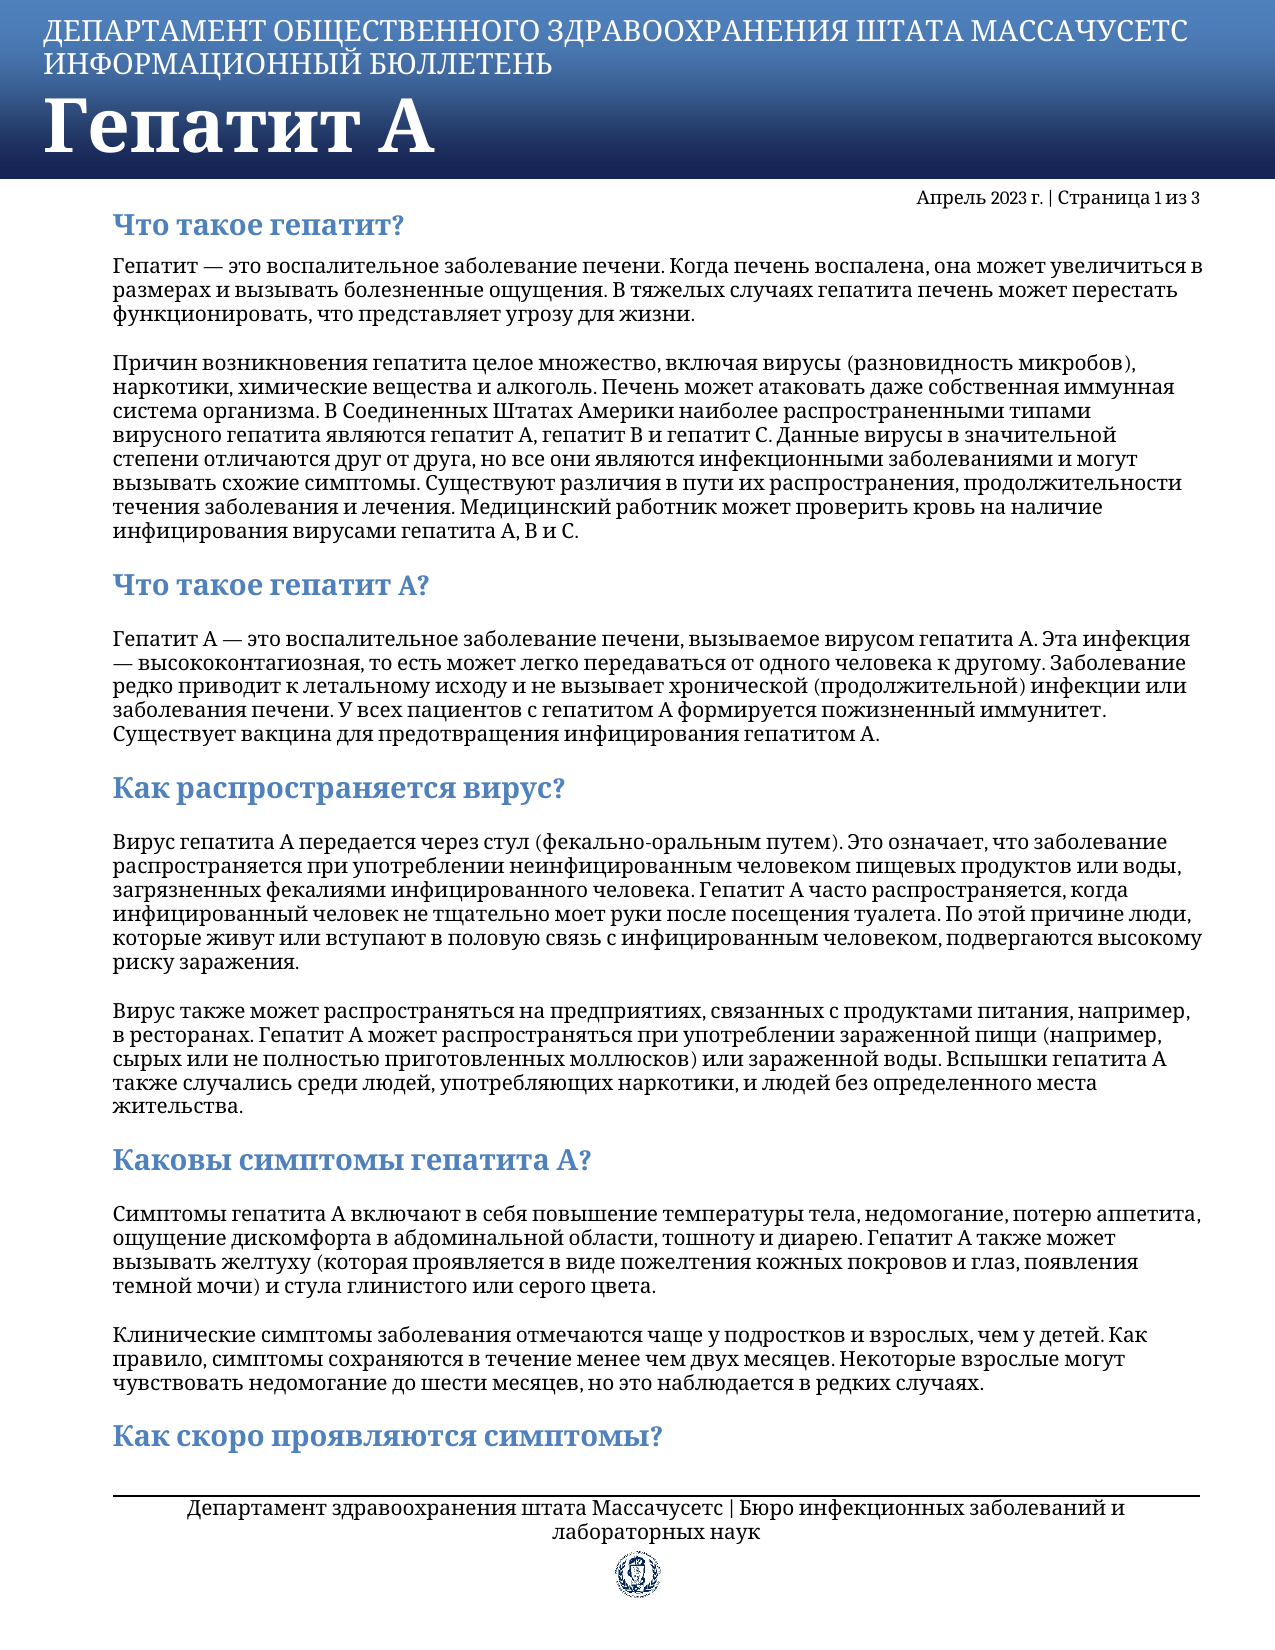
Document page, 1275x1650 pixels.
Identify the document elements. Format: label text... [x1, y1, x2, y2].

text Причин возникновения гепатита целое множество, включая вирусы (разновидность микробов), наркотики, химические вещества и алкоголь. Печень может атаковать даже собственная иммунная система организма. В Соединенных Штатах Америки наиболее распространенными типами вирусного гепатита являются гепатит А, гепатит В и гепатит С. Данные вирусы в значительной степени отличаются друг от друга, но все они являются инфекционными заболеваниями и могут вызывать схожие симптомы. Существуют различия в пути их распространения, продолжительности течения заболевания и лечения. Медицинский работник может проверить кровь на наличие инфицирования вирусами гепатита А, В и С. [112, 352, 1205, 544]
text Как распространяется вирус? [112, 772, 1162, 806]
text Апрель 2023 г. | Страница 1 из 3 [112, 187, 1200, 209]
text Клинические симптомы заболевания отмечаются чаще у подростков и взрослых, чем у детей. Как правило, симптомы сохраняются в течение менее чем двух месяцев. Некоторые взрослые могут чувствовать недомогание до шести месяцев, но это наблюдается в редких случаях. [112, 1323, 1205, 1395]
text Гепатит А — это воспалительное заболевание печени, вызываемое вирусом гепатита А. Эта инфекция — высококонтагиозная, то есть может легко передаваться от одного человека к другому. Заболевание редко приводит к летальному исходу и не вызывает хронической (продолжительной) инфекции или заболевания печени. У всех пациентов с гепатитом А формируется пожизненный иммунитет. Существует вакцина для предотвращения инфицирования гепатитом А. [112, 627, 1205, 747]
text Вирус также может распространяться на предприятиях, связанных с продуктами питания, например, в ресторанах. Гепатит А может распространяться при употреблении зараженной пищи (например, сырых или не полностью приготовленных моллюсков) или зараженной воды. Вспышки гепатита А также случались среди людей, употребляющих наркотики, и людей без определенного места жительства. [112, 999, 1205, 1119]
picture [0, 0, 1275, 174]
subtitle Что такое гепатит? [112, 209, 1162, 243]
text Каковы симптомы гепатита А? [112, 1144, 1162, 1178]
text Вирус гепатита А передается через стул (фекально-оральным путем). Это означает, что заболевание распространяется при употреблении неинфицированным человеком пищевых продуктов или воды, загрязненных фекалиями инфицированного человека. Гепатит А часто распространяется, когда инфицированный человек не тщательно моет руки после посещения туалета. По этой причине люди, которые живут или вступают в половую связь с инфицированным человеком, подвергаются высокому риску заражения. [112, 831, 1205, 974]
text Симптомы гепатита А включают в себя повышение температуры тела, недомогание, потерю аппетита, ощущение дискомфорта в абдоминальной области, тошноту и диарею. Гепатит А также может вызывать желтуху (которая проявляется в виде пожелтения кожных покровов и глаз, появления темной мочи) и стула глинистого или серого цвета. [112, 1203, 1205, 1298]
picture [614, 1551, 661, 1598]
text Как скоро проявляются симптомы? [112, 1420, 1162, 1454]
text Гепатит — это воспалительное заболевание печени. Когда печень воспалена, она может увеличиться в размерах и вызывать болезненные ощущения. В тяжелых случаях гепатита печень может перестать функционировать, что представляет угрозу для жизни. [112, 255, 1205, 327]
subtitle Что такое гепатит A? [112, 569, 1162, 602]
